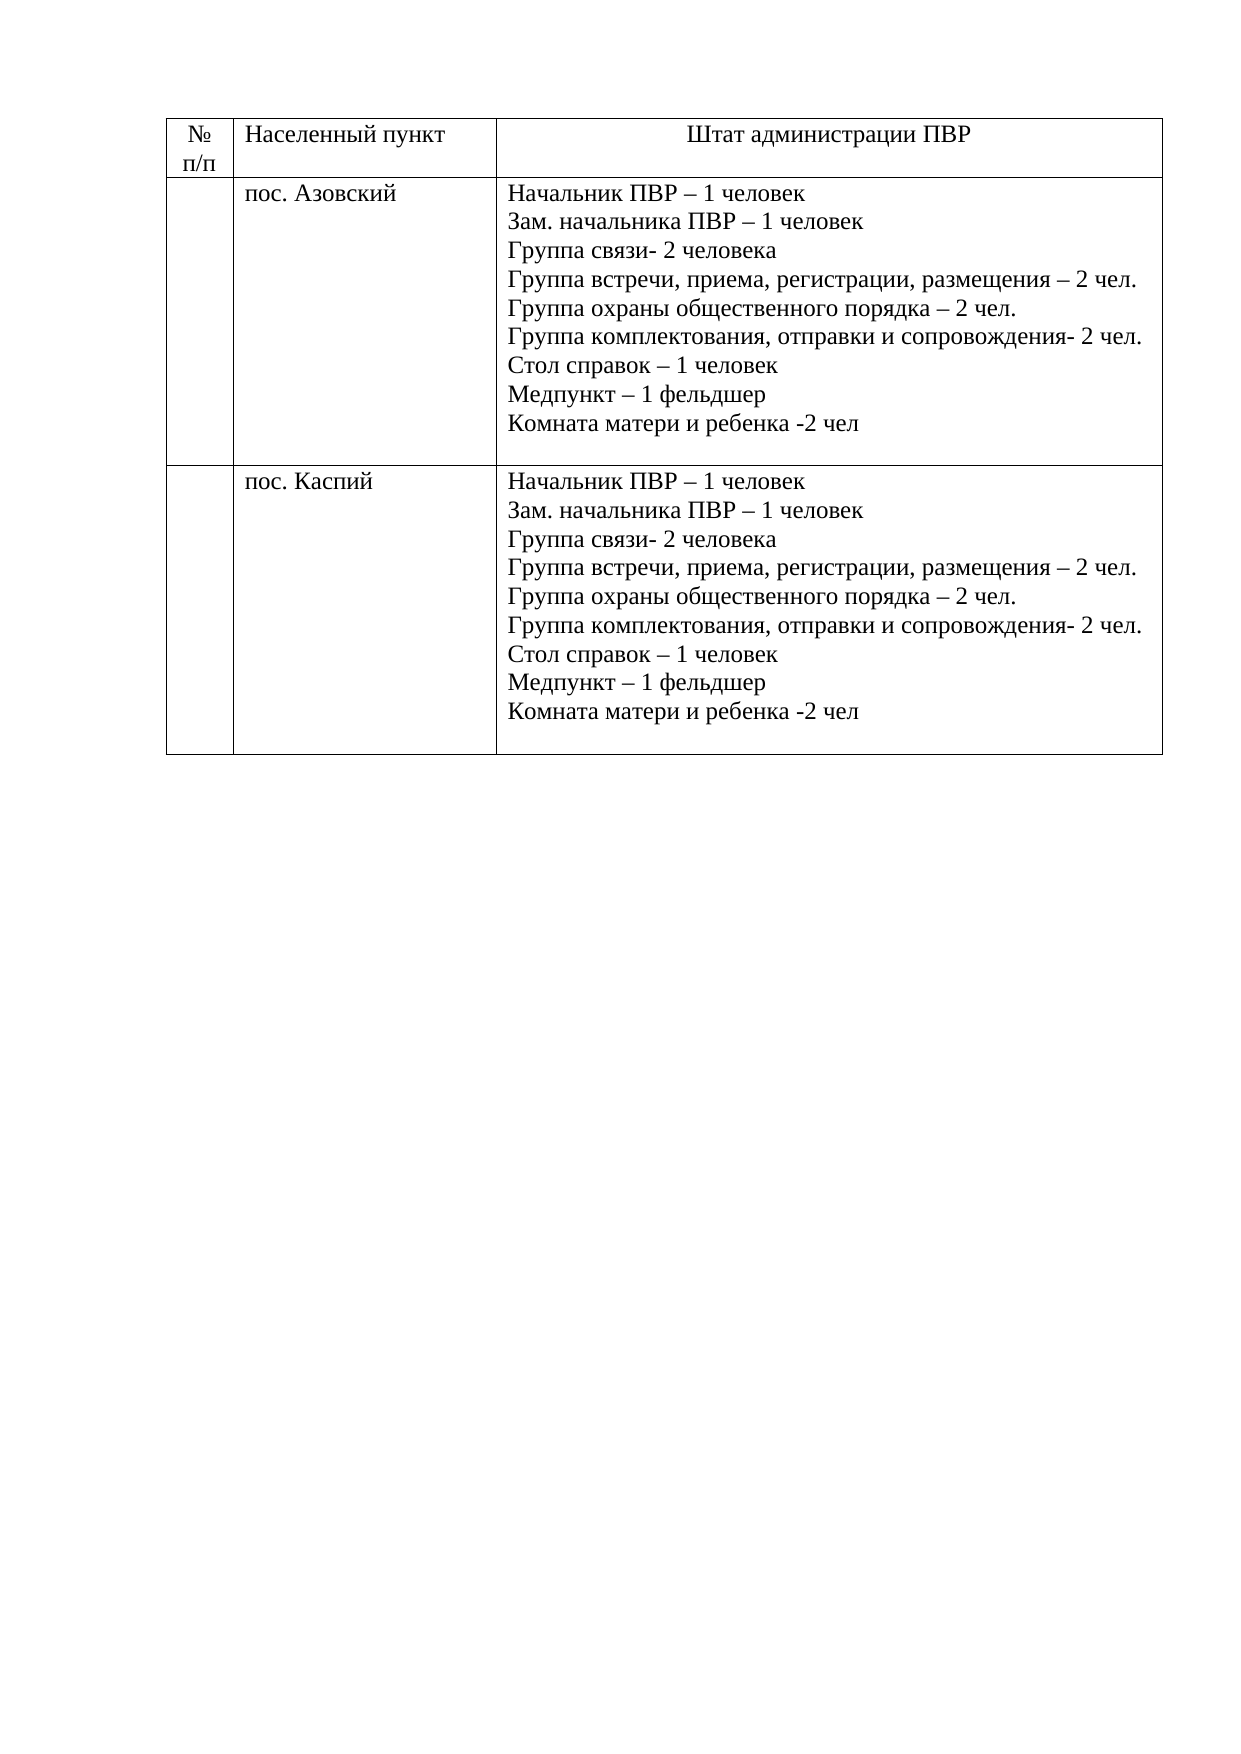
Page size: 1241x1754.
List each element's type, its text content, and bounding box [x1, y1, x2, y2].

table_cell пос. Каспий [234, 466, 496, 754]
table_cell Начальник ПВР – 1 человек Зам. начальника ПВР – 1 человек Группа связи- 2 человека Группа встречи, приема, регистрации, размещения – 2 чел. Группа охраны общественного порядка – 2 чел. Группа комплектования, отправки и сопровождения- 2 чел. Стол справок – 1 человек Медпункт – 1 фельдшер Комната матери и ребенка -2 чел [497, 178, 1162, 465]
table_cell Начальник ПВР – 1 человек Зам. начальника ПВР – 1 человек Группа связи- 2 человека Группа встречи, приема, регистрации, размещения – 2 чел. Группа охраны общественного порядка – 2 чел. Группа комплектования, отправки и сопровождения- 2 чел. Стол справок – 1 человек Медпункт – 1 фельдшер Комната матери и ребенка -2 чел [497, 466, 1162, 754]
table_cell пос. Азовский [234, 178, 496, 465]
table_cell [167, 178, 233, 465]
table_cell [167, 466, 233, 754]
table_cell Штат администрации ПВР [497, 119, 1162, 177]
table_cell № п/п [167, 119, 233, 177]
table_cell Населенный пункт [234, 119, 496, 177]
